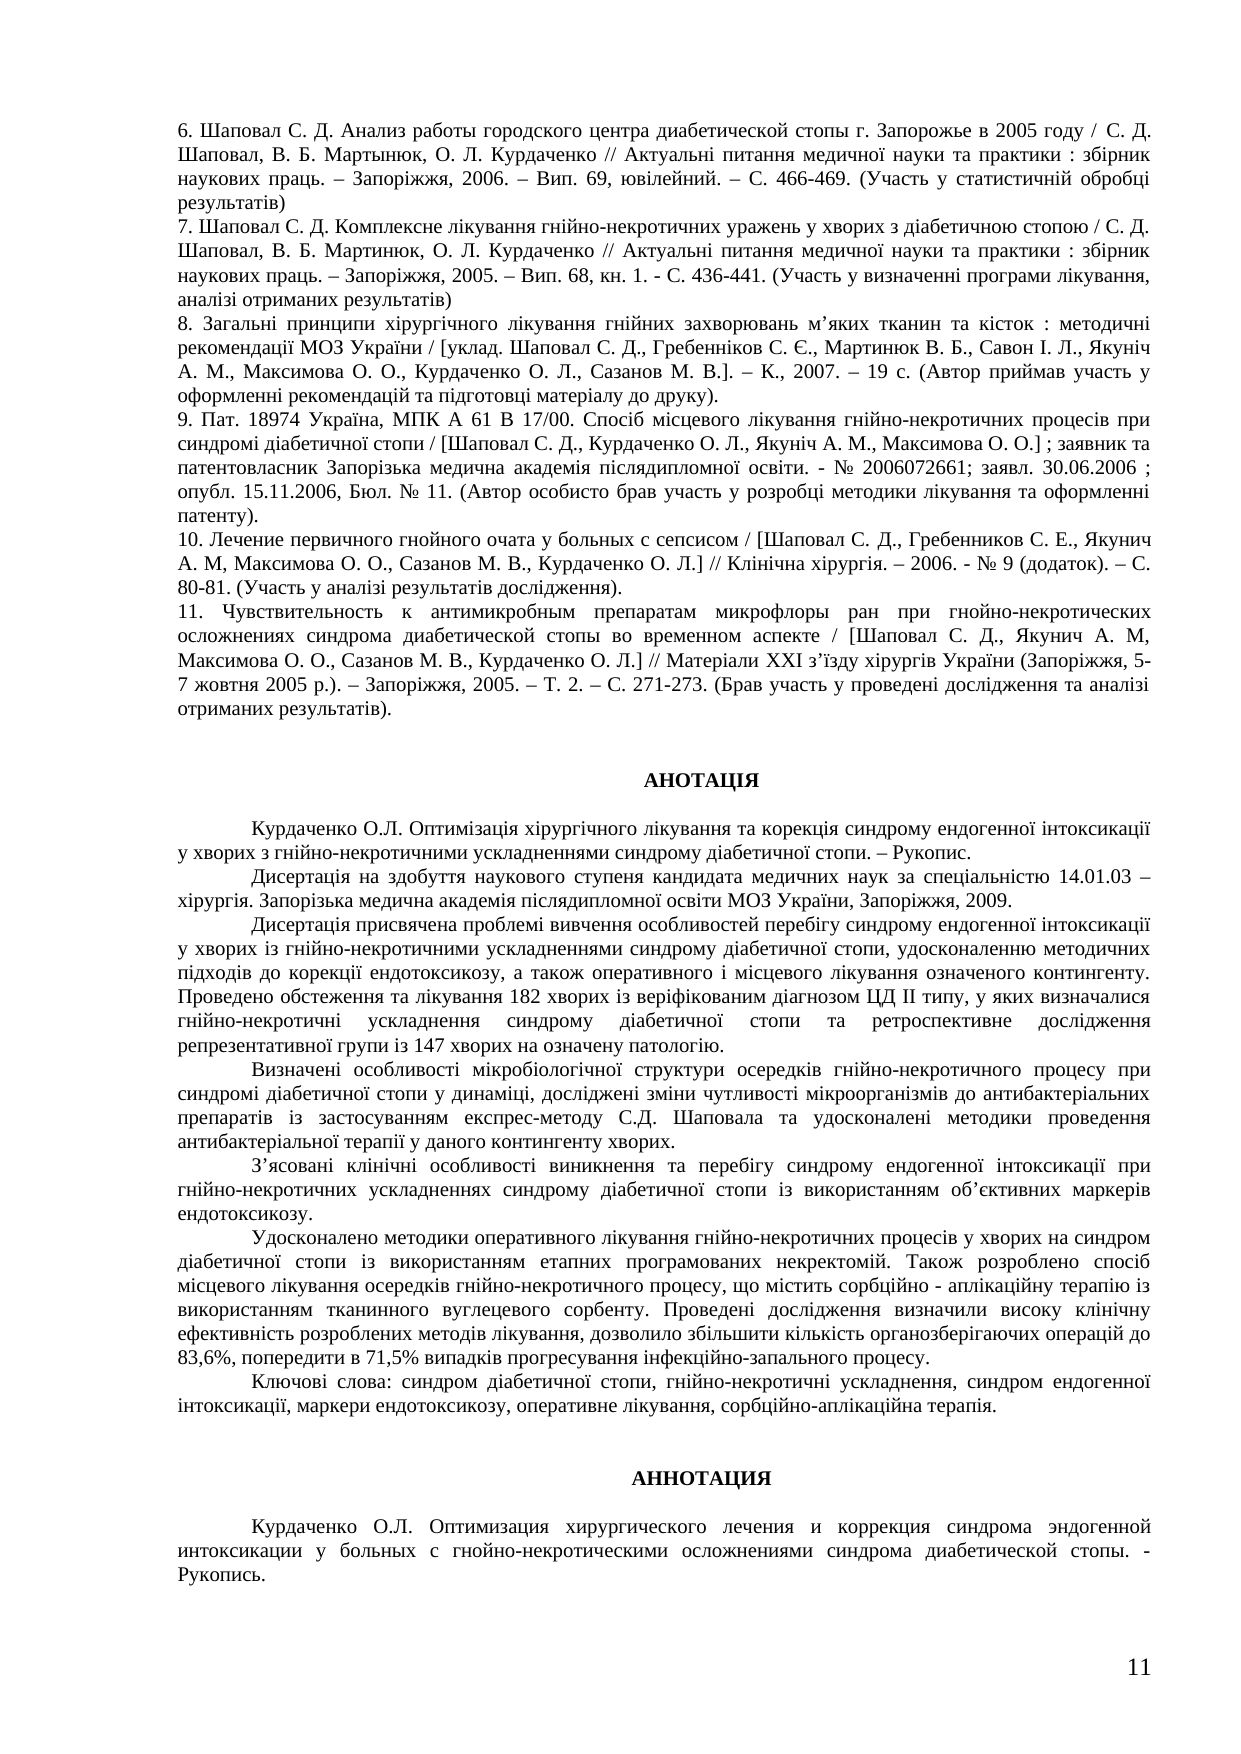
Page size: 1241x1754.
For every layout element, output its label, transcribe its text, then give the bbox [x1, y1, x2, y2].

text З’ясовані клінічні особливості виникнення та перебігу синдрому ендогенної інтоксикації при гнійно-некротичних ускладненнях синдрому діабетичної стопи із використанням об’єктивних маркерів ендотоксикозу. [177, 1153, 1152, 1225]
text АНОТАЦІЯ [177, 768, 1152, 792]
text Дисертація присвячена проблемі вивчення особливостей перебігу синдрому ендогенної інтоксикації у хворих із гнійно-некротичними ускладненнями синдрому діабетичної стопи, удосконаленню методичних підходів до корекції ендотоксикозу, а також оперативного і місцевого лікування означеного контингенту. Проведено обстеження та лікування 182 хворих із веріфікованим діагнозом ЦД ІІ типу, у яких визначалися гнійно-некротичні ускладнення синдрому діабетичної стопи та ретроспективне дослідження репрезентативної групи із 147 хворих на означену патологію. [177, 912, 1152, 1057]
text 8. Загальні принципи хірургічного лікування гнійних захворювань м’яких тканин та кісток : методичні рекомендації МОЗ України / [уклад. Шаповал С. Д., Гребенніков С. Є., Мартинюк В. Б., Савон І. Л., Якуніч А. М., Максимова О. О., Курдаченко О. Л., Сазанов М. В.]. – К., 2007. – 19 с. (Автор приймав участь у оформленні рекомендацій та підготовці матеріалу до друку). [177, 311, 1152, 407]
text 10. Лечение первичного гнойного очата у больных с сепсисом / [Шаповал С. Д., Гребенников С. Е., Якунич А. М, Максимова О. О., Сазанов М. В., Курдаченко О. Л.] // Клінічна хірургія. – 2006. - № 9 (додаток). – С. 80-81. (Участь у аналізі результатів дослідження). [177, 527, 1152, 599]
text Визначені особливості мікробіологічної структури осередків гнійно-некротичного процесу при синдромі діабетичної стопи у динаміці, досліджені зміни чутливості мікроорганізмів до антибактеріальних препаратів із застосуванням експрес-методу С.Д. Шаповала та удосконалені методики проведення антибактеріальної терапії у даного контингенту хворих. [177, 1057, 1152, 1153]
text 7. Шаповал С. Д. Комплексне лікування гнійно-некротичних уражень у хворих з діабетичною стопою / С. Д. Шаповал, В. Б. Мартинюк, О. Л. Курдаченко // Актуальні питання медичної науки та практики : збірник наукових праць. – Запоріжжя, 2005. – Вип. 68, кн. 1. - С. 436-441. (Участь у визначенні програми лікування, аналізі отриманих результатів) [177, 214, 1152, 311]
text Дисертація на здобуття наукового ступеня кандидата медичних наук за спеціальністю 14.01.03 – хірургія. Запорізька медична академія післядипломної освіти МОЗ України, Запоріжжя, 2009. [177, 864, 1152, 912]
text Курдаченко О.Л. Оптимізація хірургічного лікування та корекція синдрому ендогенної інтоксикації у хворих з гнійно-некротичними ускладненнями синдрому діабетичної стопи. – Рукопис. [177, 816, 1152, 864]
text 6. Шаповал С. Д. Анализ работы городского центра диабетической стопы г. Запорожье в 2005 году / С. Д. Шаповал, В. Б. Мартынюк, О. Л. Курдаченко // Актуальні питання медичної науки та практики : збірник наукових праць. – Запоріжжя, 2006. – Вип. 69, ювілейний. – С. 466-469. (Участь у статистичній обробці результатів) [177, 118, 1152, 214]
text 9. Пат. 18974 Україна, МПК А 61 В 17/00. Спосіб місцевого лікування гнійно-некротичних процесів при синдромі діабетичної стопи / [Шаповал С. Д., Курдаченко О. Л., Якуніч А. М., Максимова О. О.] ; заявник та патентовласник Запорізька медична академія післядипломної освіти. - № 2006072661; заявл. 30.06.2006 ; опубл. 15.11.2006, Бюл. № 11. (Автор особисто брав участь у розробці методики лікування та оформленні патенту). [177, 407, 1152, 527]
text Ключові слова: синдром діабетичної стопи, гнійно-некротичні ускладнення, синдром ендогенної інтоксикації, маркери ендотоксикозу, оперативне лікування, сорбційно-аплікаційна терапія. [177, 1369, 1152, 1417]
text Курдаченко О.Л. Оптимизация хирургического лечения и коррекция синдрома эндогенной интоксикации у больных с гнойно-некротическими осложнениями синдрома диабетической стопы. - Рукопись. [177, 1514, 1152, 1586]
text АННОТАЦИЯ [177, 1466, 1152, 1490]
text 11. Чувствительность к антимикробным препаратам микрофлоры ран при гнойно-некротических осложнениях синдрома диабетической стопы во временном аспекте / [Шаповал С. Д., Якунич А. М, Максимова О. О., Сазанов М. В., Курдаченко О. Л.] // Матеріали XXI з’їзду хірургів України (Запоріжжя, 5-7 жовтня 2005 р.). – Запоріжжя, 2005. – Т. 2. – С. 271-273. (Брав участь у проведені дослідження та аналізі отриманих результатів). [177, 599, 1152, 720]
text Удосконалено методики оперативного лікування гнійно-некротичних процесів у хворих на синдром діабетичної стопи із використанням етапних програмованих некректомій. Також розроблено спосіб місцевого лікування осередків гнійно-некротичного процесу, що містить сорбційно - аплікаційну терапію із використанням тканинного вуглецевого сорбенту. Проведені дослідження визначили високу клінічну ефективність розроблених методів лікування, дозволило збільшити кількість органозберігаючих операцій до 83,6%, попередити в 71,5% випадків прогресування інфекційно-запального процесу. [177, 1225, 1152, 1369]
